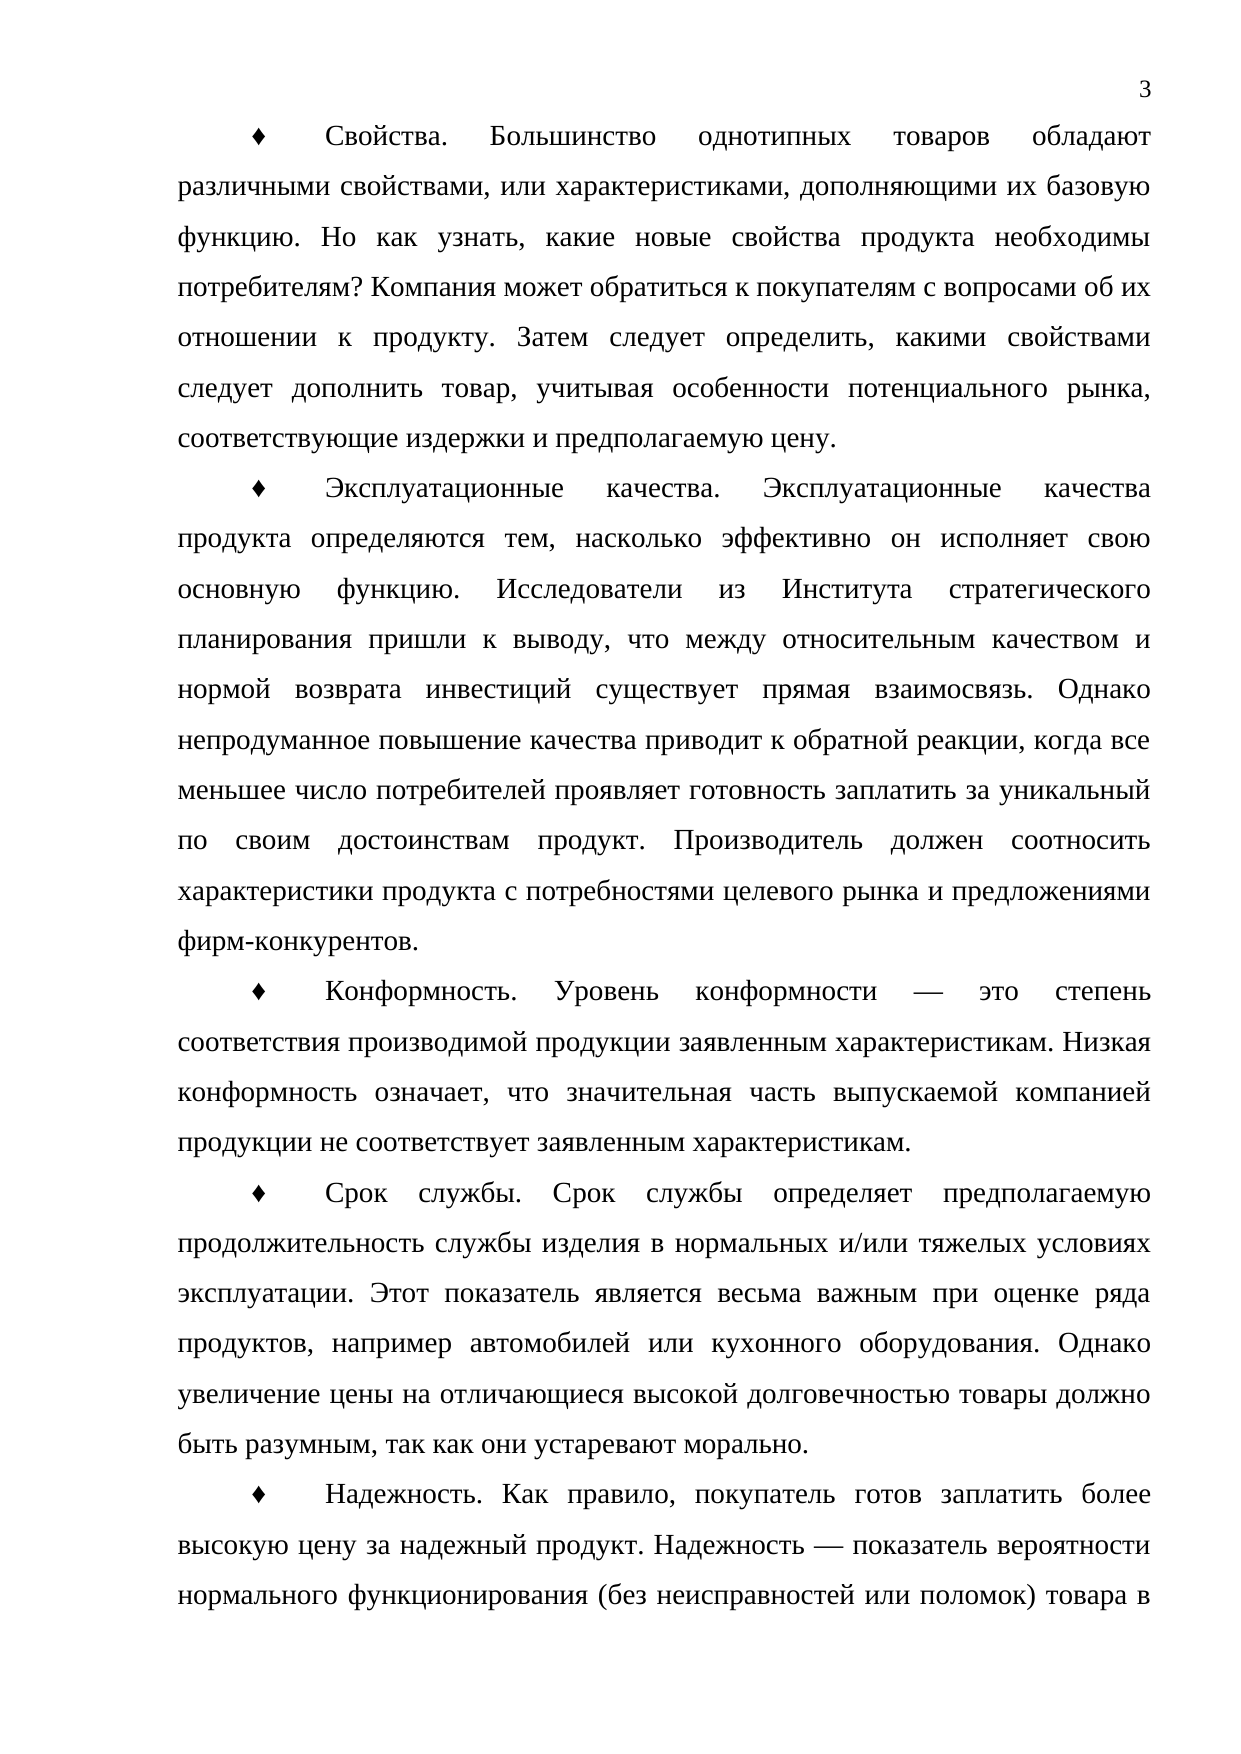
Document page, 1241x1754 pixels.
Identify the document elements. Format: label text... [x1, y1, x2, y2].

text ♦ Свойства. Большинство однотипных товаров обладают различными свойствами, или характеристиками, дополняющими их базовую функцию. Но как узнать, какие новые свойства продукта необходимы потребителям? Компания может обратиться к покупателям с вопросами об их отношении к продукту. Затем следует определить, какими свойствами следует дополнить товар, учитывая особенности потенциального рынка, соответствующие издержки и предполагаемую цену. [177, 118, 1152, 453]
text ♦ Конформность. Уровень конформности — это степень соответствия производимой продукции заявленным характеристикам. Низкая конформность означает, что значительная часть выпускаемой компанией продукции не соответствует заявленным характеристикам. [177, 973, 1152, 1158]
text ♦ Эксплуатационные качества. Эксплуатационные качества продукта определяются тем, насколько эффективно он исполняет свою основную функцию. Исследователи из Института стратегического планирования пришли к выводу, что между относительным качеством и нормой возврата инвестиций существует прямая взаимосвязь. Однако непродуманное повышение качества приводит к обратной реакции, когда все меньшее число потребителей проявляет готовность заплатить за уникальный по своим достоинствам продукт. Производитель должен соотносить характеристики продукта с потребностями целевого рынка и предложениями фирм-конкурентов. [177, 470, 1152, 957]
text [177, 1477, 1152, 1611]
text ♦ Срок службы. Срок службы определяет предполагаемую продолжительность службы изделия в нормальных и/или тяжелых условиях эксплуатации. Этот показатель является весьма важным при оценке ряда продуктов, например автомобилей или кухонного оборудования. Однако увеличение цены на отличающиеся высокой долговечностью товары должно быть разумным, так как они устаревают морально. [177, 1175, 1152, 1460]
